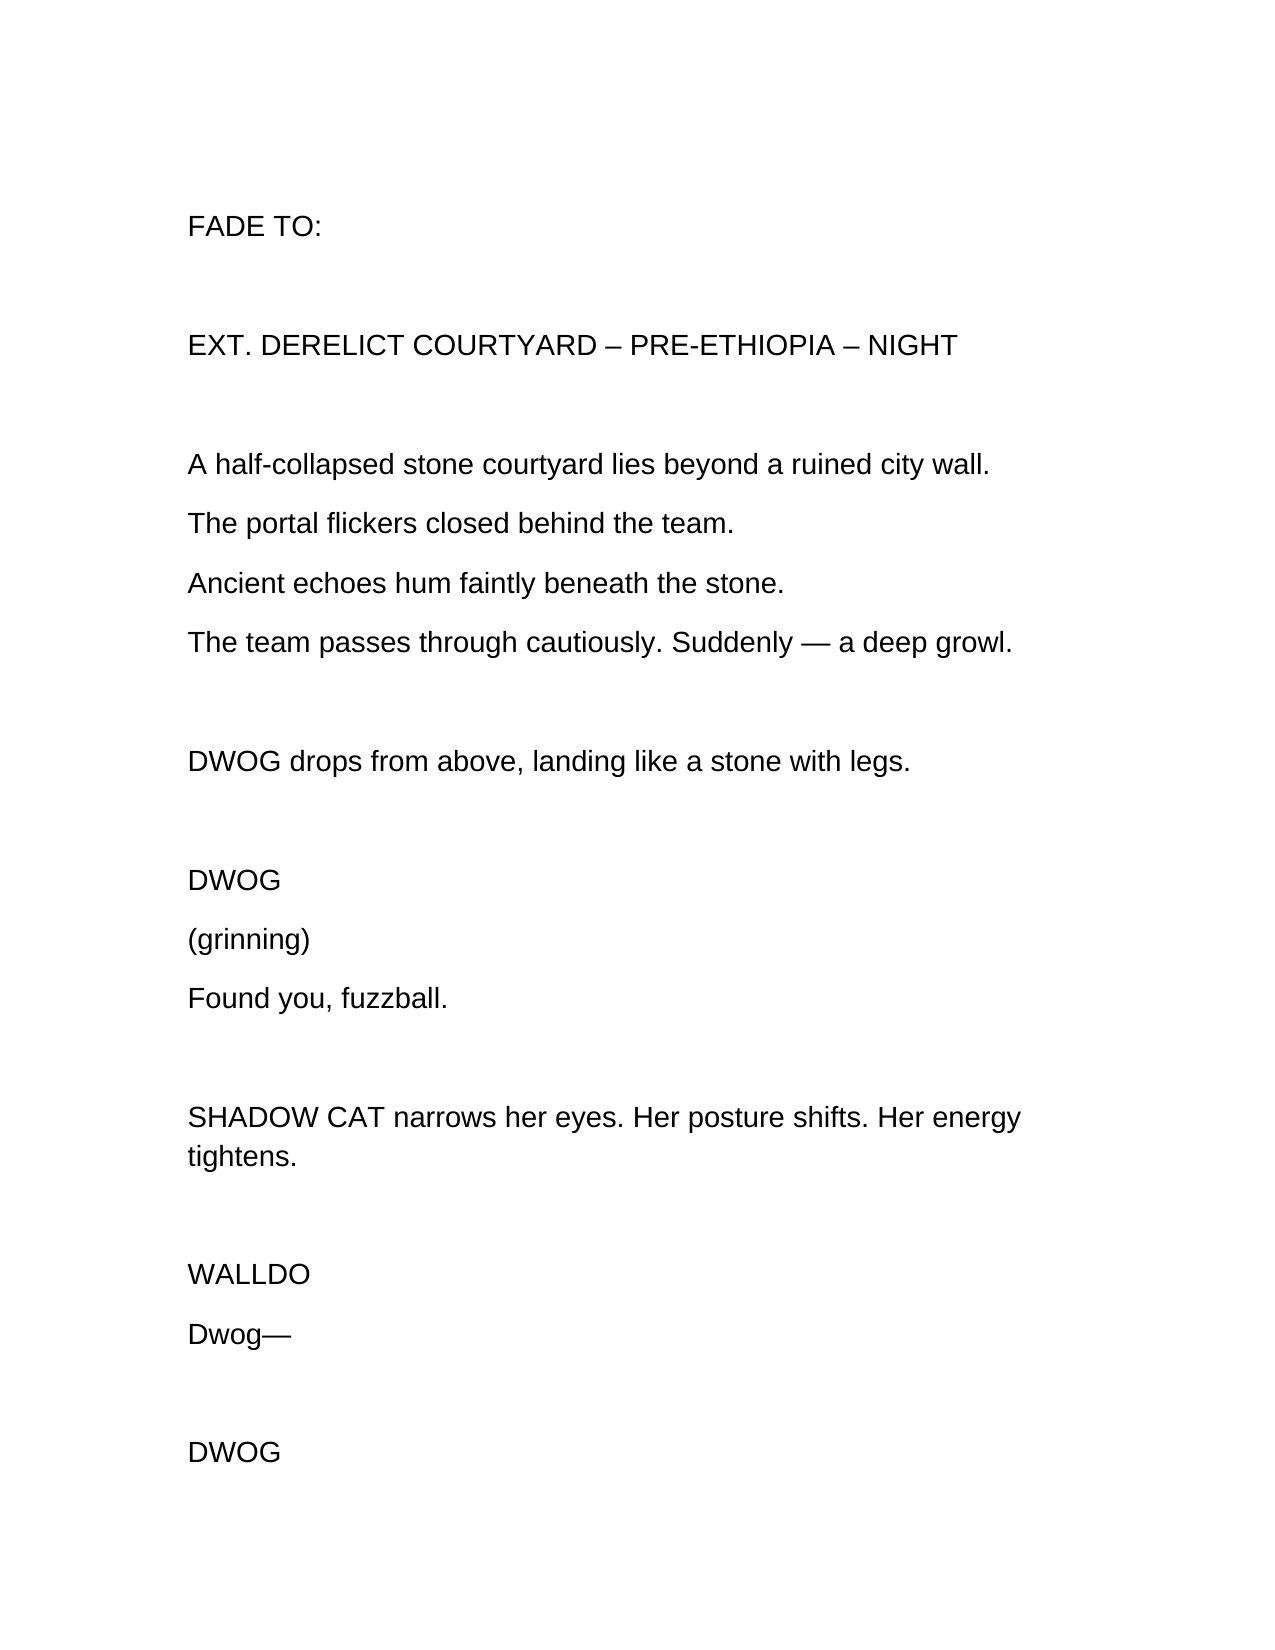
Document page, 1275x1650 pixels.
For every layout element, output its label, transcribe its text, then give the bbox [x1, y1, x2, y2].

text A half-collapsed stone courtyard lies beyond a ruined city wall. [187, 447, 1087, 480]
text Found you, fuzzball. [187, 981, 1087, 1015]
text WALLDO [187, 1257, 1087, 1291]
text FADE TO: [187, 209, 1087, 243]
text (grinning) [187, 922, 1087, 955]
text DWOG [187, 862, 1087, 896]
text EXT. DERELICT COURTYARD – PRE-ETHIOPIA – NIGHT [187, 328, 1087, 362]
text SHADOW CAT narrows her eyes. Her posture shifts. Her energy tightens. [187, 1100, 1087, 1172]
text Ancient echoes hum faintly beneath the stone. [187, 566, 1087, 599]
text The portal flickers closed behind the team. [187, 506, 1087, 540]
text DWOG drops from above, landing like a stone with legs. [187, 744, 1087, 777]
text Dwog— [187, 1317, 1087, 1350]
text DWOG [187, 1435, 1087, 1469]
text The team passes through cautiously. Suddenly — a deep growl. [187, 625, 1087, 658]
